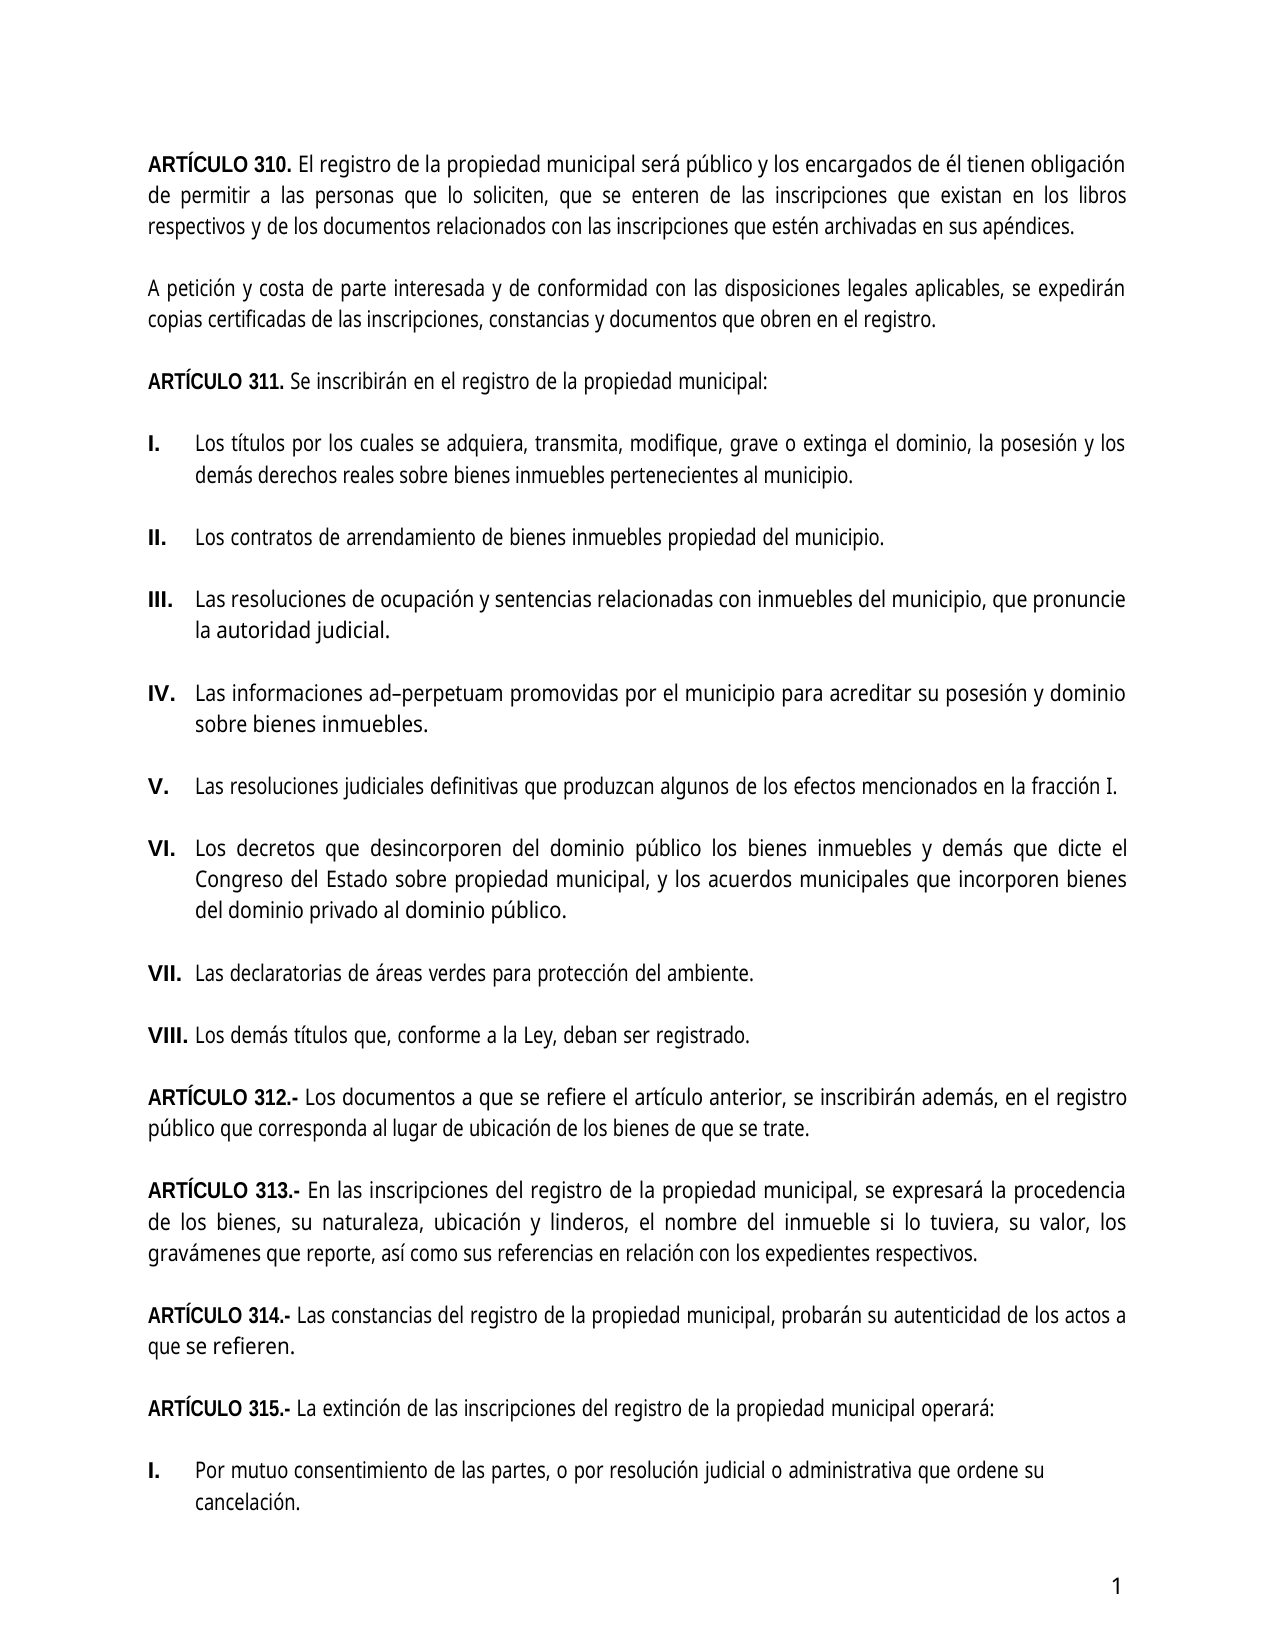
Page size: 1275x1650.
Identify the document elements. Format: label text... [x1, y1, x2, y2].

text ARTÍCULO 314.- Las constancias del registro de la propiedad municipal, probarán su autenticidad de los actos a que se refieren. [148, 1299, 1128, 1361]
list Los títulos por los cuales se adquiera, transmita, modifique, grave o extinga el dominio, la posesión y los demás derechos reales sobre bienes inmuebles pertenecientes al municipio. [148, 427, 1128, 490]
list Por mutuo consentimiento de las partes, o por resolución judicial o administrativa que ordene su cancelación. [148, 1454, 1139, 1517]
text ARTÍCULO 313.- En las inscripciones del registro de la propiedad municipal, se expresará la procedencia de los bienes, su naturaleza, ubicación y linderos, el nombre del inmueble si lo tuviera, su valor, los gravámenes que reporte, así como sus referencias en relación con los expedientes respectivos. [148, 1174, 1127, 1268]
text ARTÍCULO 311. Se inscribirán en el registro de la propiedad municipal: [148, 365, 1139, 397]
text A petición y costa de parte interesada y de conformidad con las disposiciones legales aplicables, se expedirán copias certificadas de las inscripciones, constancias y documentos que obren en el registro. [148, 272, 1128, 334]
list Los decretos que desincorporen del dominio público los bienes inmuebles y demás que dicte el Congreso del Estado sobre propiedad municipal, y los acuerdos municipales que incorporen bienes del dominio privado al dominio público. [148, 832, 1128, 926]
list Las resoluciones de ocupación y sentencias relacionadas con inmuebles del municipio, que pronuncie la autoridad judicial. [148, 583, 1127, 645]
list Las declaratorias de áreas verdes para protección del ambiente. [148, 957, 1139, 988]
text ARTÍCULO 315.- La extinción de las inscripciones del registro de la propiedad municipal operará: [148, 1392, 1139, 1423]
list Los contratos de arrendamiento de bienes inmuebles propiedad del municipio. [148, 521, 1139, 552]
list Las resoluciones judiciales definitivas que produzcan algunos de los efectos mencionados en la fracción I. [148, 770, 1139, 801]
text ARTÍCULO 310. El registro de la propiedad municipal será público y los encargados de él tienen obligación de permitir a las personas que lo soliciten, que se enteren de las inscripciones que existan en los libros respectivos y de los documentos relacionados con las inscripciones que estén archivadas en sus apéndices. [148, 147, 1127, 241]
list Los demás títulos que, conforme a la Ley, deban ser registrado. [148, 1019, 1139, 1050]
text ARTÍCULO 312.- Los documentos a que se refiere el artículo anterior, se inscribirán además, en el registro público que corresponda al lugar de ubicación de los bienes de que se trate. [148, 1081, 1128, 1143]
list Las informaciones ad–perpetuam promovidas por el municipio para acreditar su posesión y dominio sobre bienes inmuebles. [148, 677, 1127, 739]
